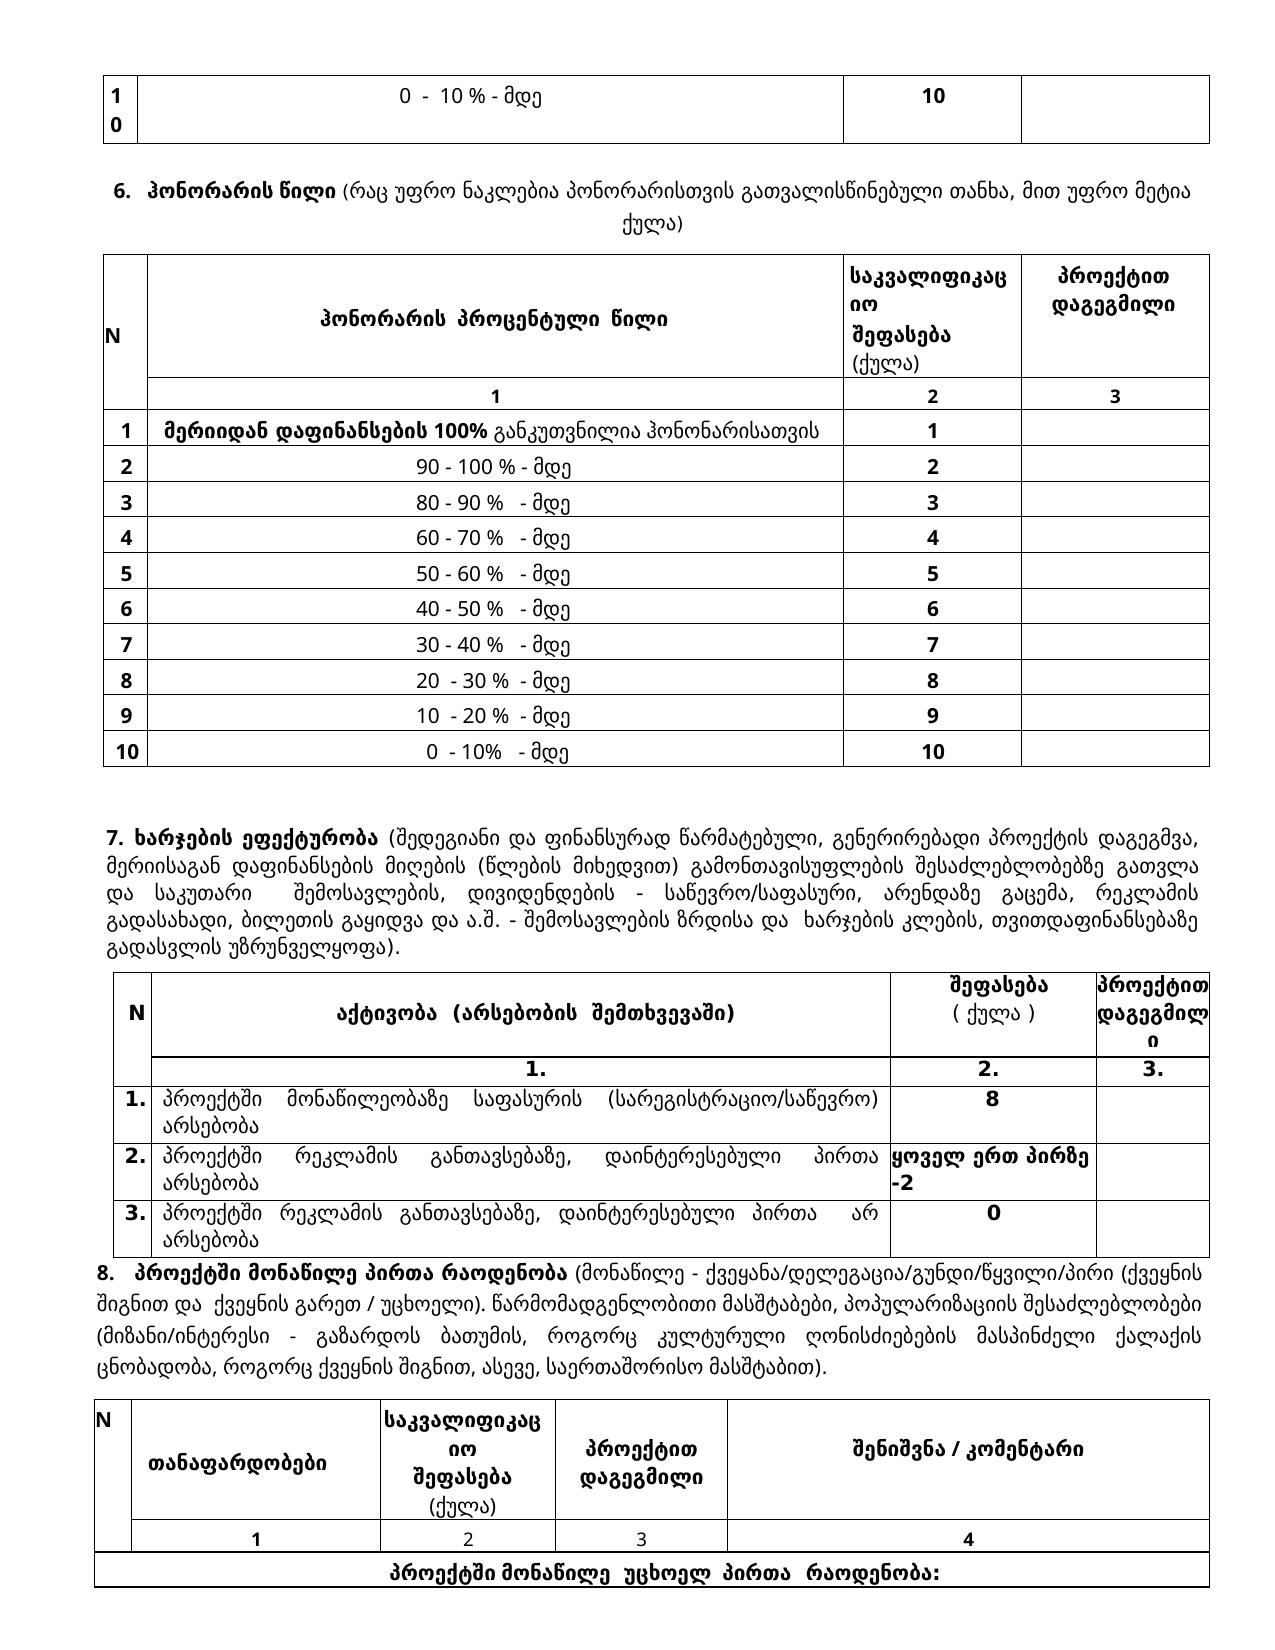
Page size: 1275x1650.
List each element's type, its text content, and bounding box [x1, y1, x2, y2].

table_header N [114, 973, 151, 1086]
table_cell 10 [104, 76, 137, 143]
table_cell 5 [844, 553, 1021, 587]
table_cell [1022, 410, 1209, 445]
list ხარჯების ეფექტურობა (შედეგიანი და ფინანსურად წარმატებული, გენერირებადი პროექტის დაგეგმვა, მერიისაგან დაფინანსების მიღების (წლების მიხედვით) გამონთავისუფლების შესაძლებლობებზე გათვლა და საკუთარი შემოსავლების, დივიდენდების - საწევრო/საფასური, არენდაზე გაცემა, რეკლამის გადასახადი, ბილეთის გაყიდვა და ა.შ. - შემოსავლების ზრდისა და ხარჯების კლების, თვითდაფინანსებაზე გადასვლის უზრუნველყოფა). [106, 823, 1199, 959]
table_cell პროექტში რეკლამის განთავსებაზე, დაინტერესებული პირთა არ არსებობა [152, 1201, 890, 1257]
table_cell პროექტში მონაწილე უცხოელ პირთა რაოდენობა: [131, 1553, 1209, 1586]
table_cell [1022, 660, 1209, 694]
table_cell 2 [381, 1520, 555, 1551]
table_cell [1022, 76, 1209, 143]
table_cell 1 [844, 410, 1021, 445]
table_cell 2. [891, 1058, 1096, 1086]
table_cell 1 [148, 378, 843, 409]
table_cell 9 [104, 695, 147, 730]
table_cell 2 [844, 446, 1021, 481]
table_cell 4 [104, 517, 147, 552]
list პროექტში მონაწილე პირთა რაოდენობა (მონაწილე - ქვეყანა/დელეგაცია/გუნდი/წყვილი/პირი (ქვეყნის შიგნით და ქვეყნის გარეთ / უცხოელი). წარმომადგენლობითი მასშტაბები, პოპულარიზაციის შესაძლებლობები (მიზანი/ინტერესი - გაზარდოს ბათუმის, როგორც კულტურული ღონისძიებების მასპინძელი ქალაქის ცნობადობა, როგორც ქვეყნის შიგნით, ასევე, საერთაშორისო მასშტაბით). [97, 1258, 1203, 1381]
table_header შეფასება ( ქულა ) [891, 973, 1096, 1056]
list ჰონორარის წილი (რაც უფრო ნაკლებია პონორარისთვის გათვალისწინებული თანხა, მით უფრო მეტია ქულა) [106, 176, 1199, 236]
table_cell 10 [844, 76, 1021, 143]
table_cell 1 [104, 410, 147, 445]
table_cell 40 - 50 % - მდე [148, 589, 843, 623]
table_cell 7 [844, 624, 1021, 659]
table_cell 6 [844, 589, 1021, 623]
table_cell [1022, 553, 1209, 587]
table_header თანაფარდობები [132, 1400, 380, 1519]
table_header პროექტით დაგეგმილი [1097, 973, 1209, 1056]
table_cell 0 [891, 1201, 1096, 1257]
table_header N [95, 1400, 131, 1551]
table_header N [104, 255, 147, 409]
table_cell 20 - 30 % - მდე [148, 660, 843, 694]
table_cell [1097, 1087, 1209, 1143]
table_cell [1022, 624, 1209, 659]
table_cell პროექტში რეკლამის განთავსებაზე, დაინტერესებული პირთა არსებობა [152, 1144, 890, 1199]
table_header პროექტით დაგეგმილი [1022, 255, 1209, 377]
table_header ჰონორარის პროცენტული წილი [148, 255, 843, 377]
table_cell [1022, 731, 1209, 766]
table_cell [1097, 1201, 1209, 1257]
table_cell 10 [844, 731, 1021, 766]
table_cell 8 [104, 660, 147, 694]
table_cell [114, 1087, 151, 1143]
table_cell 9 [844, 695, 1021, 730]
table_cell 60 - 70 % - მდე [148, 517, 843, 552]
table_cell [1022, 695, 1209, 730]
table_cell 10 [104, 731, 147, 766]
table_cell 50 - 60 % - მდე [148, 553, 843, 587]
table_cell ყოველ ერთ პირზე -2 [891, 1144, 1096, 1199]
table_cell 4 [728, 1520, 1209, 1551]
table_cell 3 [104, 482, 147, 516]
table_cell 5 [104, 553, 147, 587]
table_header საკვალიფიკაციო შეფასება (ქულა) [844, 255, 1021, 377]
table_cell [114, 1144, 151, 1199]
table_cell 0 - 10% - მდე [148, 731, 843, 766]
table_cell [1022, 446, 1209, 481]
table_header პროექტით დაგეგმილი [556, 1400, 727, 1519]
table_cell 2 [844, 378, 1021, 409]
table_cell [114, 1201, 151, 1257]
table_cell პროექტში მონაწილეობაზე საფასურის (სარეგისტრაციო/საწევრო) არსებობა [152, 1087, 890, 1143]
table_cell [1022, 589, 1209, 623]
table_cell 3 [556, 1520, 727, 1551]
table_cell [95, 1553, 131, 1586]
table_cell მერიიდან დაფინანსების 100% განკუთვნილია ჰონონარისათვის [148, 410, 843, 445]
table_cell 0 - 10 % - მდე [138, 76, 843, 143]
table_cell [1022, 482, 1209, 516]
table_cell 90 - 100 % - მდე [148, 446, 843, 481]
table_cell 1. [152, 1058, 890, 1086]
table_cell 8 [844, 660, 1021, 694]
table_header აქტივობა (არსებობის შემთხვევაში) [152, 973, 890, 1056]
table_cell [1097, 1144, 1209, 1199]
table_cell 2 [104, 446, 147, 481]
table_cell 80 - 90 % - მდე [148, 482, 843, 516]
table_cell 4 [844, 517, 1021, 552]
table_cell 1 [132, 1520, 380, 1551]
table_cell 8 [891, 1087, 1096, 1143]
table_cell 7 [104, 624, 147, 659]
table_header საკვალიფიკაციო შეფასება (ქულა) [381, 1400, 555, 1519]
table_cell [1022, 517, 1209, 552]
table_header შენიშვნა / კომენტარი [728, 1400, 1209, 1519]
table_cell 3. [1097, 1058, 1209, 1086]
table_cell 3 [844, 482, 1021, 516]
table_cell 3 [1022, 378, 1209, 409]
table_cell 30 - 40 % - მდე [148, 624, 843, 659]
table_cell 6 [104, 589, 147, 623]
table_cell 10 - 20 % - მდე [148, 695, 843, 730]
